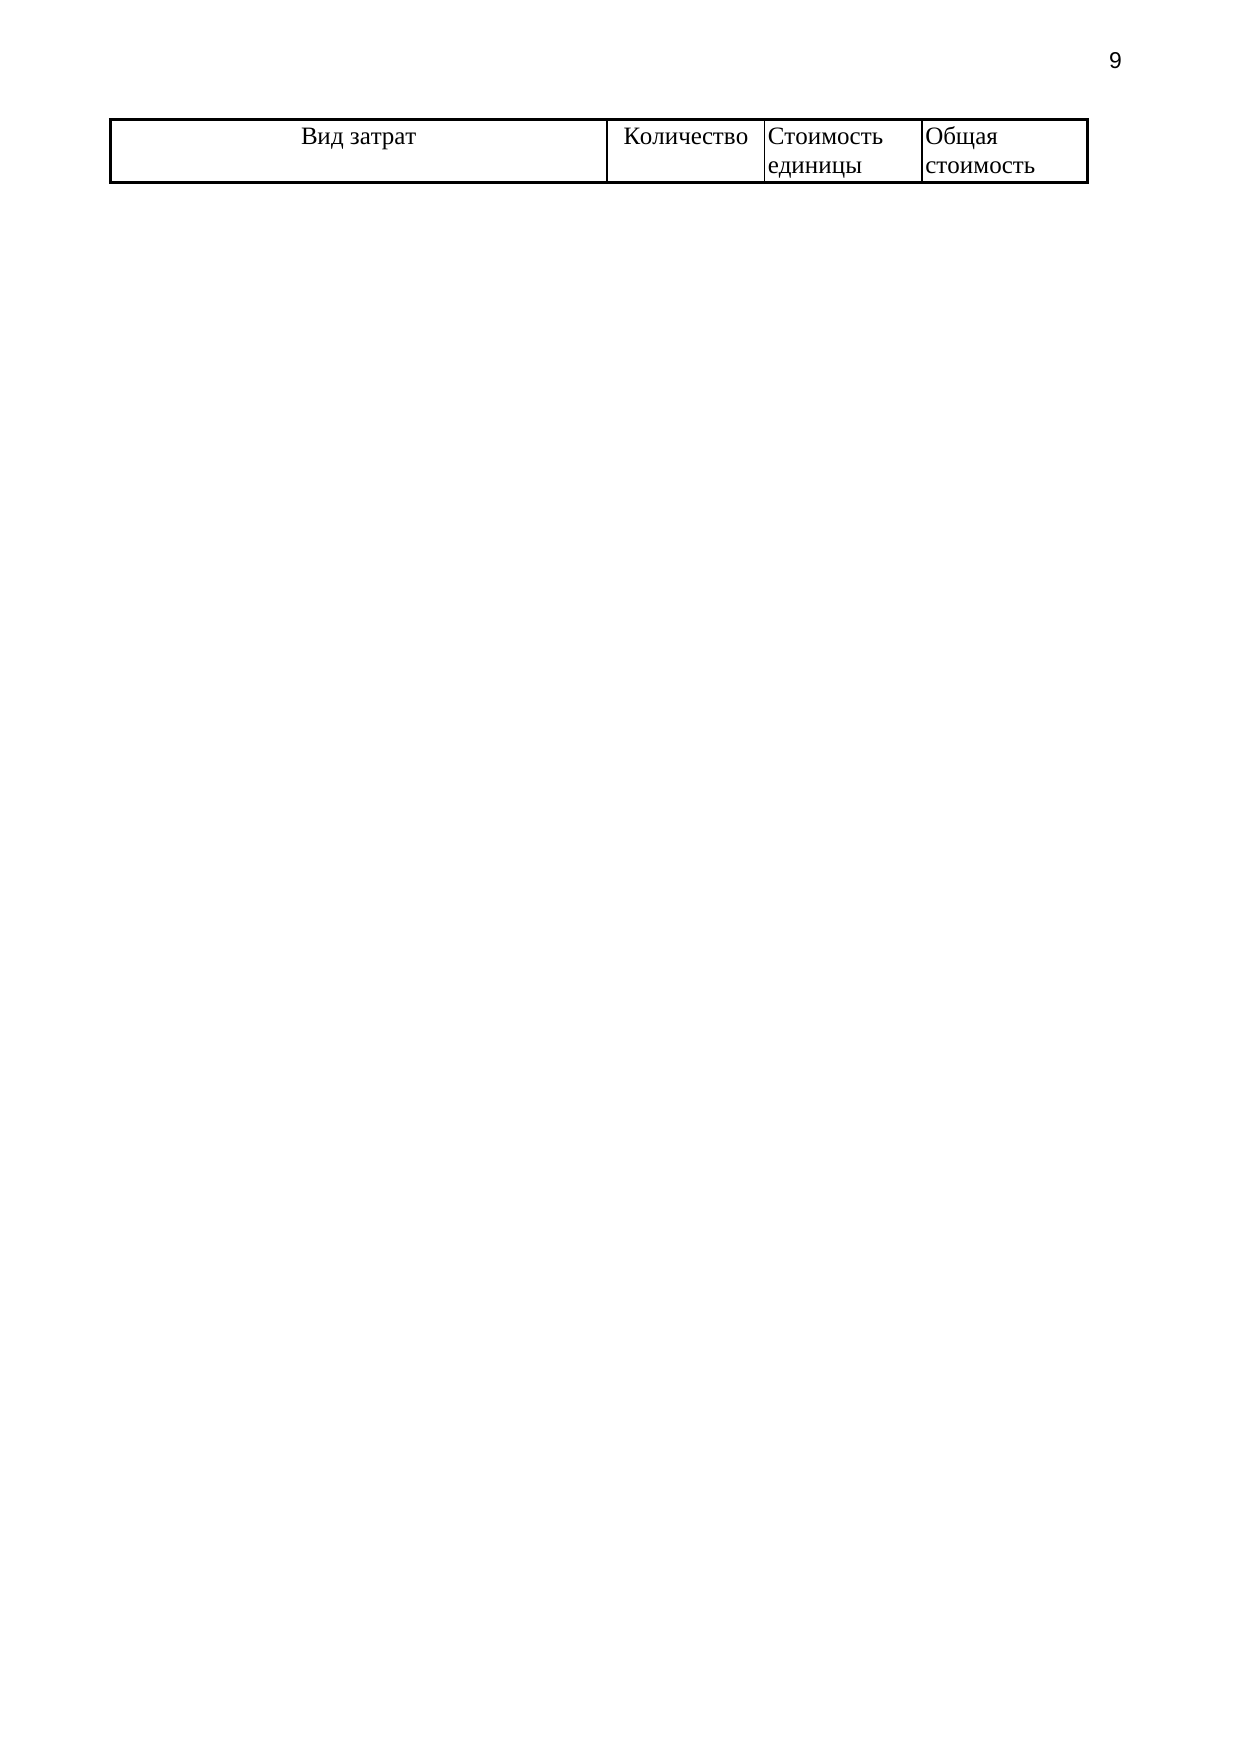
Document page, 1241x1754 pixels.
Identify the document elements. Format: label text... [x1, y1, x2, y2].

table_header Количество [608, 121, 764, 181]
table_header Вид затрат [112, 121, 606, 181]
table_header Общая стоимость [923, 121, 1086, 181]
table_header Стоимость единицы [765, 121, 921, 181]
